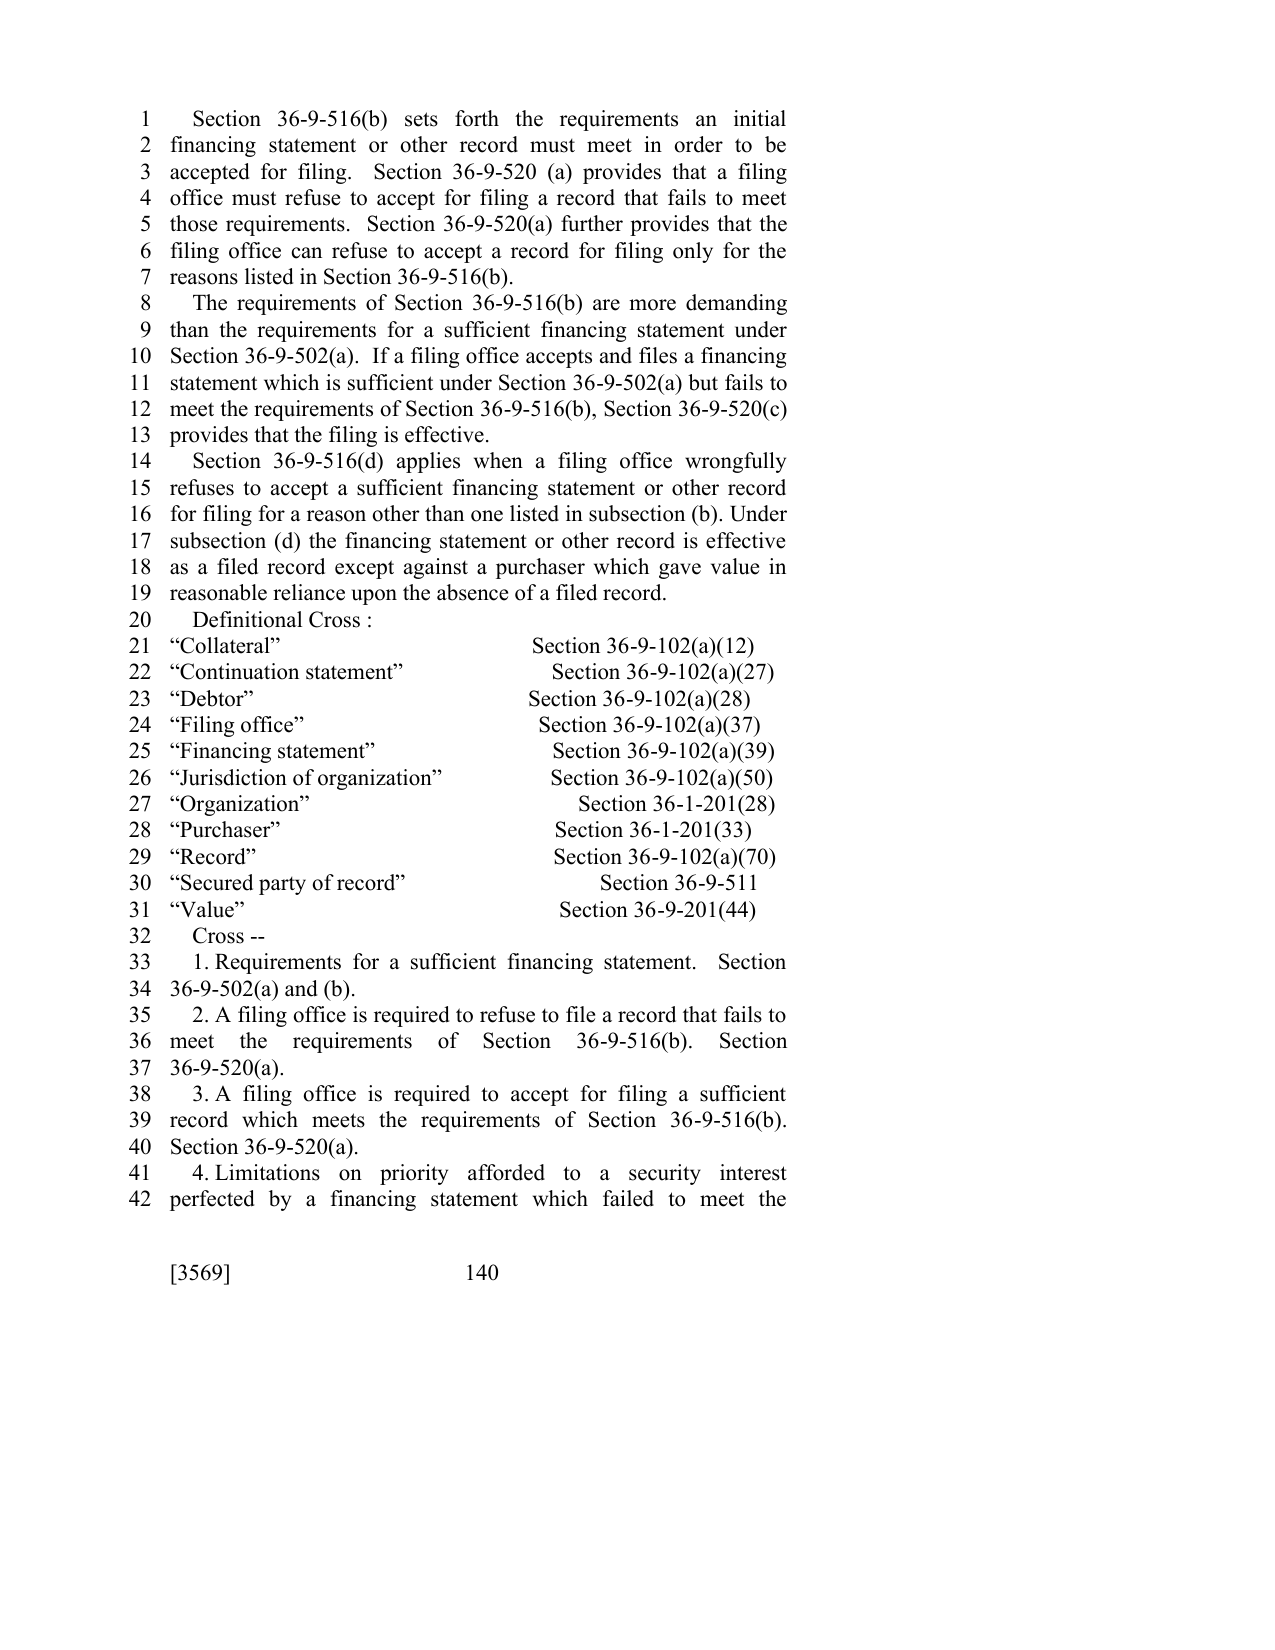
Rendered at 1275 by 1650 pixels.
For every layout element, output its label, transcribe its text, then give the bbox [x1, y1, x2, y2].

text Definitional Cross : [169, 606, 787, 632]
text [169, 1159, 787, 1212]
text Section 36-9-516(d) applies when a filing office wrongfully refuses to accept a sufficient financing statement or other record for filing for a reason other than one listed in subsection (b). Under subsection (d) the financing statement or other record is effective as a filed record except against a purchaser which gave value in reasonable reliance upon the absence of a filed record. [169, 448, 787, 606]
text 3. A filing office is required to accept for filing a sufficient record which meets the requirements of Section 36-9-516(b). Section 36-9-520(a). [169, 1080, 787, 1159]
text “Organization” Section 36-1-201(28) [169, 790, 787, 817]
text “Purchaser” Section 36-1-201(33) [169, 817, 787, 843]
text “Filing office” Section 36-9-102(a)(37) [169, 711, 787, 737]
text “Jurisdiction of organization” Section 36-9-102(a)(50) [169, 764, 787, 790]
text Section 36-9-516(b) sets forth the requirements an initial financing statement or other record must meet in order to be accepted for filing. Section 36-9-520 (a) provides that a filing office must refuse to accept for filing a record that fails to meet those requirements. Section 36-9-520(a) further provides that the filing office can refuse to accept a record for filing only for the reasons listed in Section 36-9-516(b). [169, 105, 787, 289]
text “Record” Section 36-9-102(a)(70) [169, 843, 787, 869]
text “Collateral” Section 36-9-102(a)(12) [169, 632, 787, 658]
text “Secured party of record” Section 36-9-511 [169, 869, 787, 896]
text 2. A filing office is required to refuse to file a record that fails to meet the requirements of Section 36-9-516(b). Section 36-9-520(a). [169, 1001, 787, 1080]
text Cross -- [169, 922, 787, 948]
text “Financing statement” Section 36-9-102(a)(39) [169, 737, 787, 764]
text 1. Requirements for a sufficient financing statement. Section 36-9-502(a) and (b). [169, 948, 787, 1001]
text “Debtor” Section 36-9-102(a)(28) [169, 685, 787, 711]
text The requirements of Section 36-9-516(b) are more demanding than the requirements for a sufficient financing statement under Section 36-9-502(a). If a filing office accepts and files a financing statement which is sufficient under Section 36-9-502(a) but fails to meet the requirements of Section 36-9-516(b), Section 36-9-520(c) provides that the filing is effective. [169, 289, 787, 448]
text “Value” Section 36-9-201(44) [169, 896, 787, 922]
text “Continuation statement” Section 36-9-102(a)(27) [169, 658, 787, 685]
